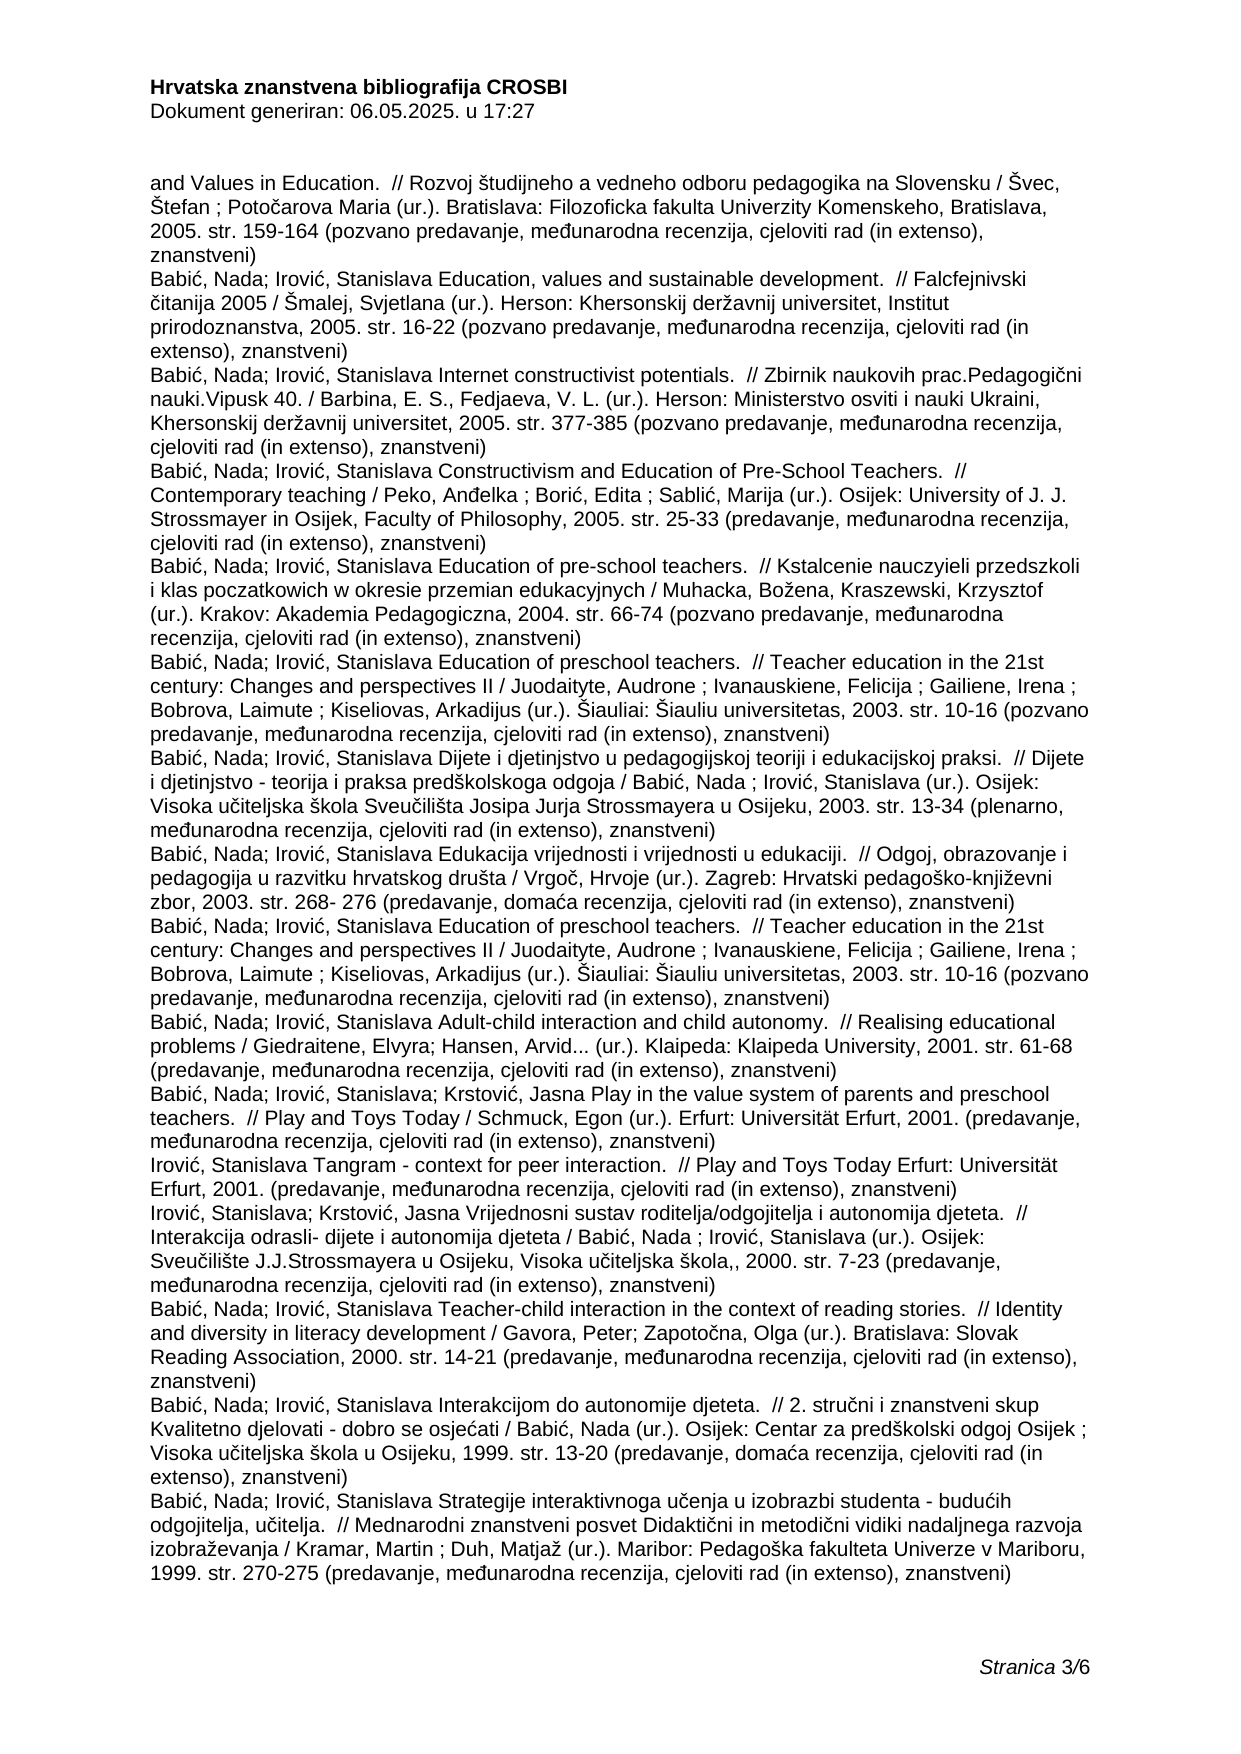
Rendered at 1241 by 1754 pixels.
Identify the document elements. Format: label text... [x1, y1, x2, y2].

text Irović, Stanislava; Krstović, Jasna [150, 1201, 1090, 1297]
text Babić, Nada; Irović, Stanislava [150, 363, 1090, 458]
text Babić, Nada; Irović, Stanislava [150, 650, 1090, 746]
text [150, 1489, 1090, 1584]
text Babić, Nada; Irović, Stanislava [150, 842, 1090, 914]
text Irović, Stanislava [150, 1153, 1090, 1201]
text Babić, Nada; Irović, Stanislava [150, 1009, 1090, 1081]
text Babić, Nada; Irović, Stanislava [150, 914, 1090, 1009]
text Babić, Nada; Irović, Stanislava; Krstović, Jasna [150, 1081, 1090, 1153]
text Babić, Nada; Irović, Stanislava [150, 1297, 1090, 1393]
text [150, 171, 1090, 267]
text Babić, Nada; Irović, Stanislava [150, 1393, 1090, 1489]
text Babić, Nada; Irović, Stanislava [150, 458, 1090, 554]
text Babić, Nada; Irović, Stanislava [150, 746, 1090, 842]
text Babić, Nada; Irović, Stanislava [150, 554, 1090, 650]
text Babić, Nada; Irović, Stanislava [150, 267, 1090, 363]
